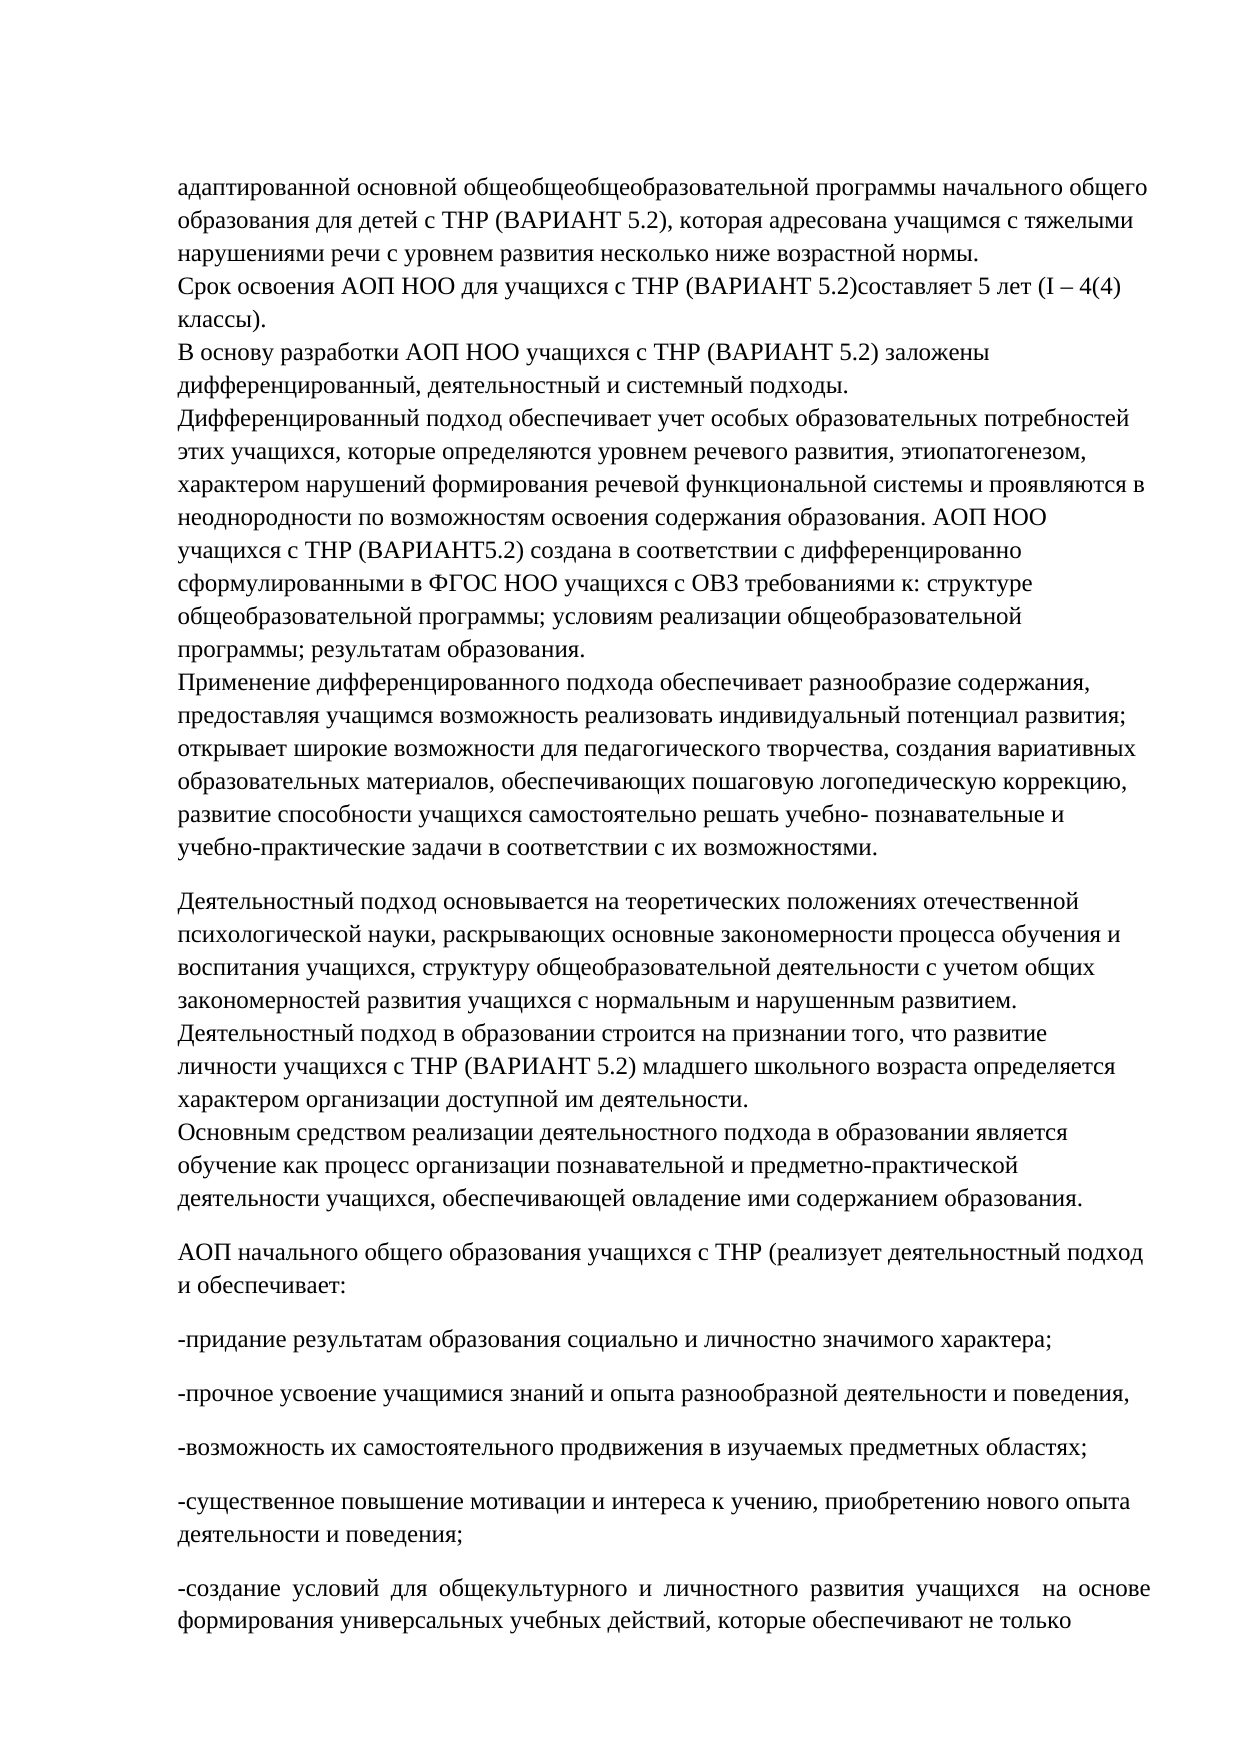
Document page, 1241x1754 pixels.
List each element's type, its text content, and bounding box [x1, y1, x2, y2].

text -создание условий для общекультурного и личностного развития учащихся на основе формирования универсальных учебных действий, которые обеспечивают не только [177, 1573, 1152, 1634]
text Деятельностный подход основывается на теоретических положениях отечественной психологической науки, раскрывающих основные закономерности процесса обучения и воспитания учащихся, структуру общеобразовательной деятельности с учетом общих закономерностей развития учащихся с нормальным и нарушенным развитием. Деятельностный подход в образовании строится на признании того, что развитие личности учащихся с ТНР (ВАРИАНТ 5.2) младшего школьного возраста определяется характером организации доступной им деятельности. Основным средством реализации деятельностного подхода в образовании является обучение как процесс организации познавательной и предметно-практической деятельности учащихся, обеспечивающей овладение ими содержанием образования. [177, 886, 1152, 1212]
text -существенное повышение мотивации и интереса к учению, приобретению нового опыта деятельности и поведения; [177, 1486, 1152, 1547]
text АОП начального общего образования учащихся с ТНР (реализует деятельностный подход и обеспечивает: [177, 1237, 1152, 1299]
text адаптированной основной общеобщеобщеобразовательной программы начального общего образования для детей с ТНР (ВАРИАНТ 5.2), которая адресована учащимся с тяжелыми нарушениями речи с уровнем развития несколько ниже возрастной нормы. Срок освоения АОП НОО для учащихся с ТНР (ВАРИАНТ 5.2)составляет 5 лет (I – 4(4) классы). В основу разработки АОП НОО учащихся с ТНР (ВАРИАНТ 5.2) заложены дифференцированный, деятельностный и системный подходы. Дифференцированный подход обеспечивает учет особых образовательных потребностей этих учащихся, которые определяются уровнем речевого развития, этиопатогенезом, характером нарушений формирования речевой функциональной системы и проявляются в неоднородности по возможностям освоения содержания образования. АОП НОО учащихся с ТНР (ВАРИАНТ5.2) создана в соответствии с дифференцированно сформулированными в ФГОС НОО учащихся с ОВЗ требованиями к: структуре общеобразовательной программы; условиям реализации общеобразовательной программы; результатам образования. Применение дифференцированного подхода обеспечивает разнообразие содержания, предоставляя учащимся возможность реализовать индивидуальный потенциал развития; открывает широкие возможности для педагогического творчества, создания вариативных образовательных материалов, обеспечивающих пошаговую логопедическую коррекцию, развитие способности учащихся самостоятельно решать учебно- познавательные и учебно-практические задачи в соответствии с их возможностями. [177, 172, 1152, 861]
text -придание результатам образования социально и личностно значимого характера; [177, 1324, 1152, 1353]
text -прочное усвоение учащимися знаний и опыта разнообразной деятельности и поведения, [177, 1378, 1152, 1407]
text -возможность их самостоятельного продвижения в изучаемых предметных областях; [177, 1432, 1152, 1461]
